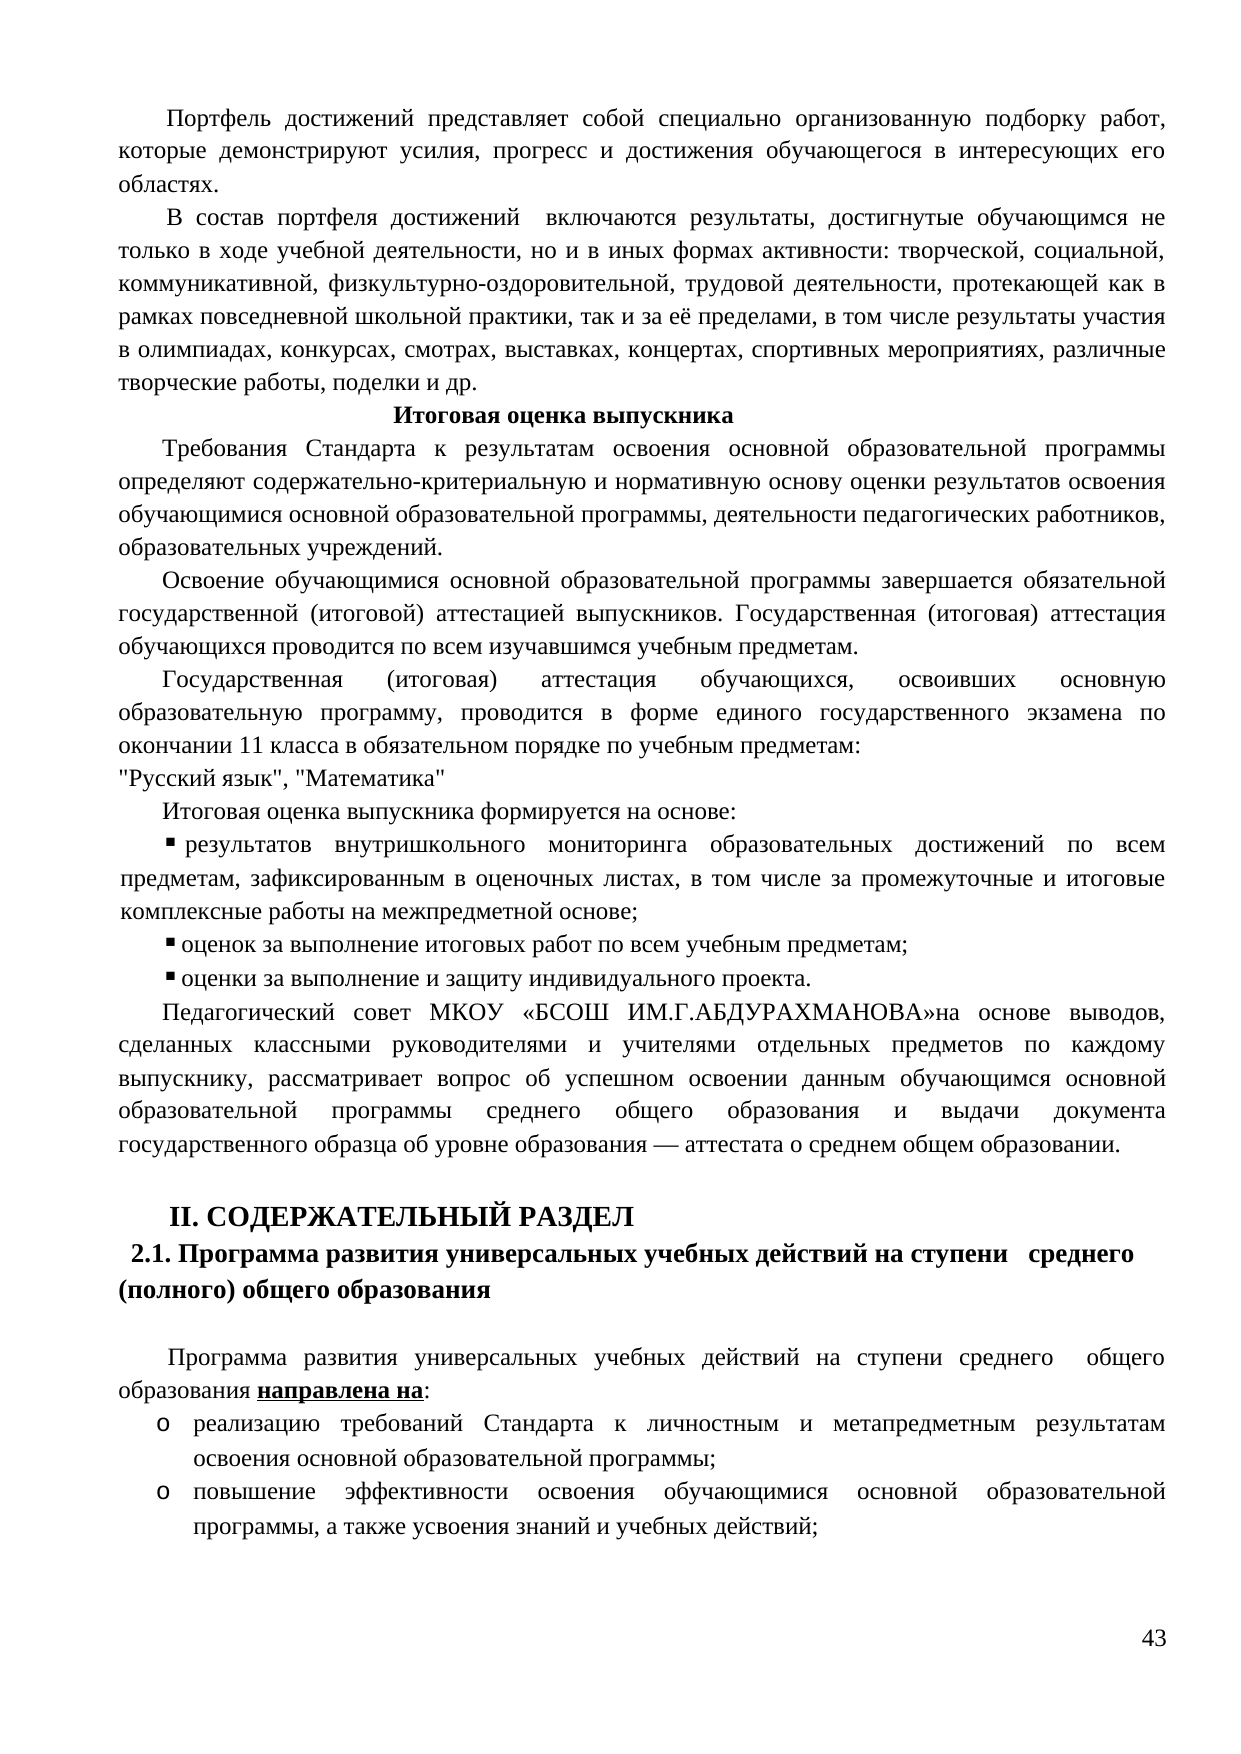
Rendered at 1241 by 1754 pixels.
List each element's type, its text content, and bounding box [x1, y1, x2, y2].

text Освоение обучающимися основной образовательной программы завершается обязательной государственной (итоговой) аттестацией выпускников. Государственная (итоговая) аттестация обучающихся проводится по всем изучавшимся учебным предметам. [118, 565, 1167, 660]
text Программа развития универсальных учебных действий на ступени среднего общего образования направлена на: [118, 1342, 1167, 1404]
text Требования Стандарта к результатам освоения основной образовательной программы определяют содержательно-критериальную и нормативную основу оценки результатов освоения обучающимися основной образовательной программы, деятельности педагогических работников, образовательных учреждений. [118, 433, 1167, 561]
text Итоговая оценка выпускника [118, 400, 1167, 428]
text II. СОДЕРЖАТЕЛЬНЫЙ РАЗДЕЛ [118, 1199, 1167, 1232]
list повышение эффективности освоения обучающимися основной образовательной программы, а также усвоения знаний и учебных действий; [156, 1476, 1167, 1540]
text Педагогический совет МКОУ «БСОШ ИМ.Г.АБДУРАХМАНОВА»на основе выводов, сделанных классными руководителями и учителями отдельных предметов по каждому выпускнику, рассматривает вопрос об успешном освоении данным обучающимся основной образовательной программы среднего общего образования и выдачи документа государственного образца об уровне образования — аттестата о среднем общем образовании. [118, 997, 1167, 1157]
list оценок за выполнение итоговых работ по всем учебным предметам; [120, 929, 1167, 958]
text 2.1. Программа развития универсальных учебных действий на ступени среднего (полного) общего образования [118, 1237, 1167, 1304]
list оценки за выполнение и защиту индивидуального проекта. [120, 963, 1167, 992]
text Итоговая оценка выпускника формируется на основе: [118, 796, 1167, 825]
text В состав портфеля достижений включаются результаты, достигнутые обучающимся не только в ходе учебной деятельности, но и в иных формах активности: творческой, социальной, коммуникативной, физкультурно-оздоровительной, трудовой деятельности, протекающей как в рамках повседневной школьной практики, так и за её пределами, в том числе результаты участия в олимпиадах, конкурсах, смотрах, выставках, концертах, спортивных мероприятиях, различные творческие работы, поделки и др. [118, 202, 1167, 396]
list реализацию требований Стандарта к личностным и метапредметным результатам освоения основной образовательной программы; [156, 1408, 1167, 1472]
list результатов внутришкольного мониторинга образовательных достижений по всем предметам, зафиксированным в оценочных листах, в том числе за промежуточные и итоговые комплексные работы на межпредметной основе; [120, 829, 1167, 924]
text Государственная (итоговая) аттестация обучающихся, освоивших основную образовательную программу, проводится в форме единого государственного экзамена по окончании 11 класса в обязательном порядке по учебным предметам: [118, 664, 1167, 759]
text Портфель достижений представляет собой специально организованную подборку работ, которые демонстрируют усилия, прогресс и достижения обучающегося в интересующих его областях. [118, 103, 1167, 197]
text "Русский язык", "Математика" [118, 763, 1167, 792]
